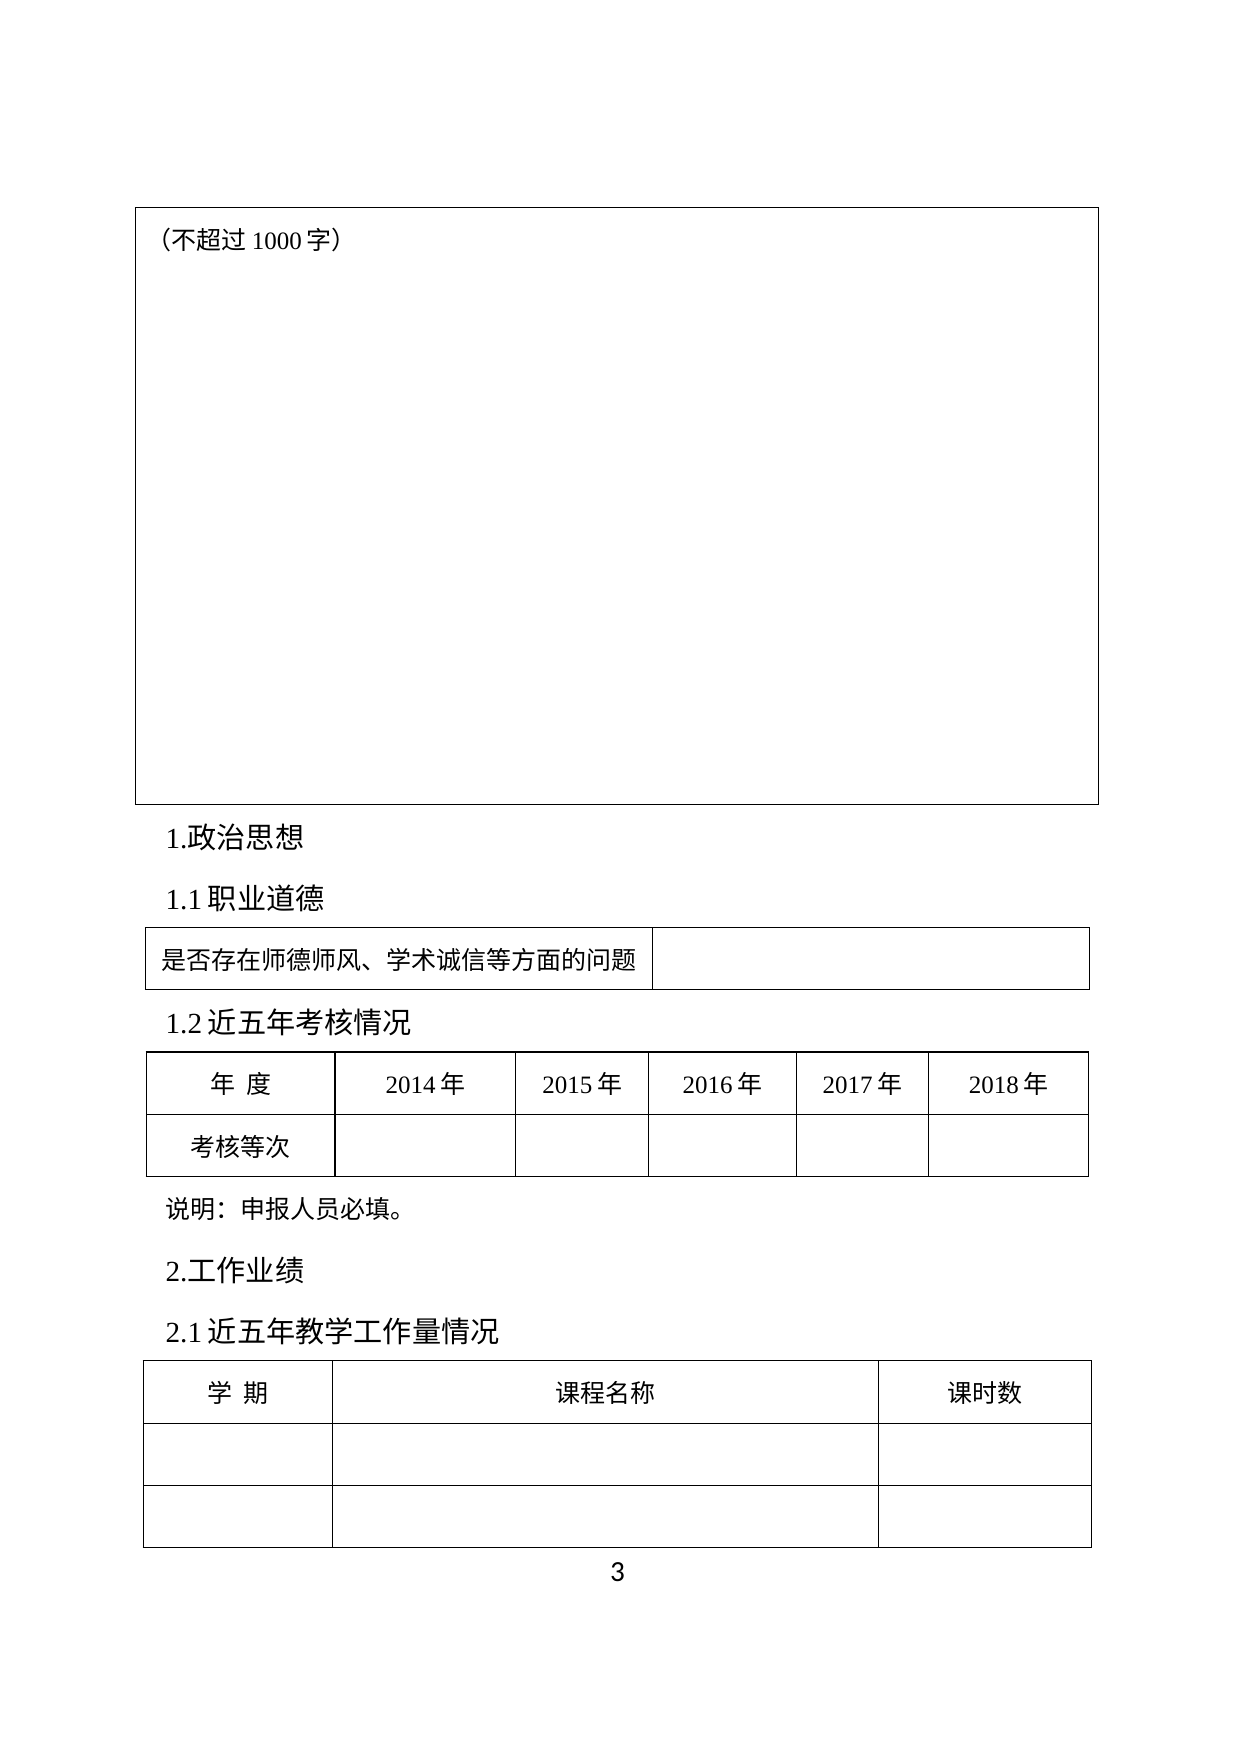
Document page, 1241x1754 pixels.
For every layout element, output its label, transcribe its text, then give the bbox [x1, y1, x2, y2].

table_cell [333, 1486, 878, 1547]
table_cell [797, 1115, 928, 1176]
table_header 2015年 [516, 1053, 648, 1114]
table_header 课程名称 [333, 1361, 878, 1422]
text 说明：申报人员必填。 [165, 1177, 1069, 1238]
table_cell [333, 1424, 878, 1485]
table_header 2016年 [649, 1053, 796, 1114]
table_cell [144, 1486, 332, 1547]
table_header 2018年 [929, 1053, 1088, 1114]
text 1.政治思想 [165, 805, 1069, 866]
table_header 2017年 [797, 1053, 928, 1114]
table_header 2014年 [336, 1053, 515, 1114]
table_header 课时数 [879, 1361, 1091, 1422]
table_header [653, 928, 1089, 989]
table_header （不超过1000字） [136, 208, 1098, 804]
table_cell [879, 1424, 1091, 1485]
table_cell 考核等次 [147, 1115, 334, 1176]
table_cell [649, 1115, 796, 1176]
table_cell [516, 1115, 648, 1176]
table_header 是否存在师德师风、学术诚信等方面的问题 [146, 928, 652, 989]
text 2.工作业绩 [165, 1238, 1069, 1299]
table_header 学 期 [144, 1361, 332, 1422]
text 1.1职业道德 [165, 866, 1069, 927]
table_cell [336, 1115, 515, 1176]
text 2.1近五年教学工作量情况 [165, 1299, 1069, 1360]
text 1.2近五年考核情况 [165, 990, 1069, 1051]
table_cell [929, 1115, 1088, 1176]
table_cell [879, 1486, 1091, 1547]
table_header 年 度 [147, 1053, 334, 1114]
table_cell [144, 1424, 332, 1485]
